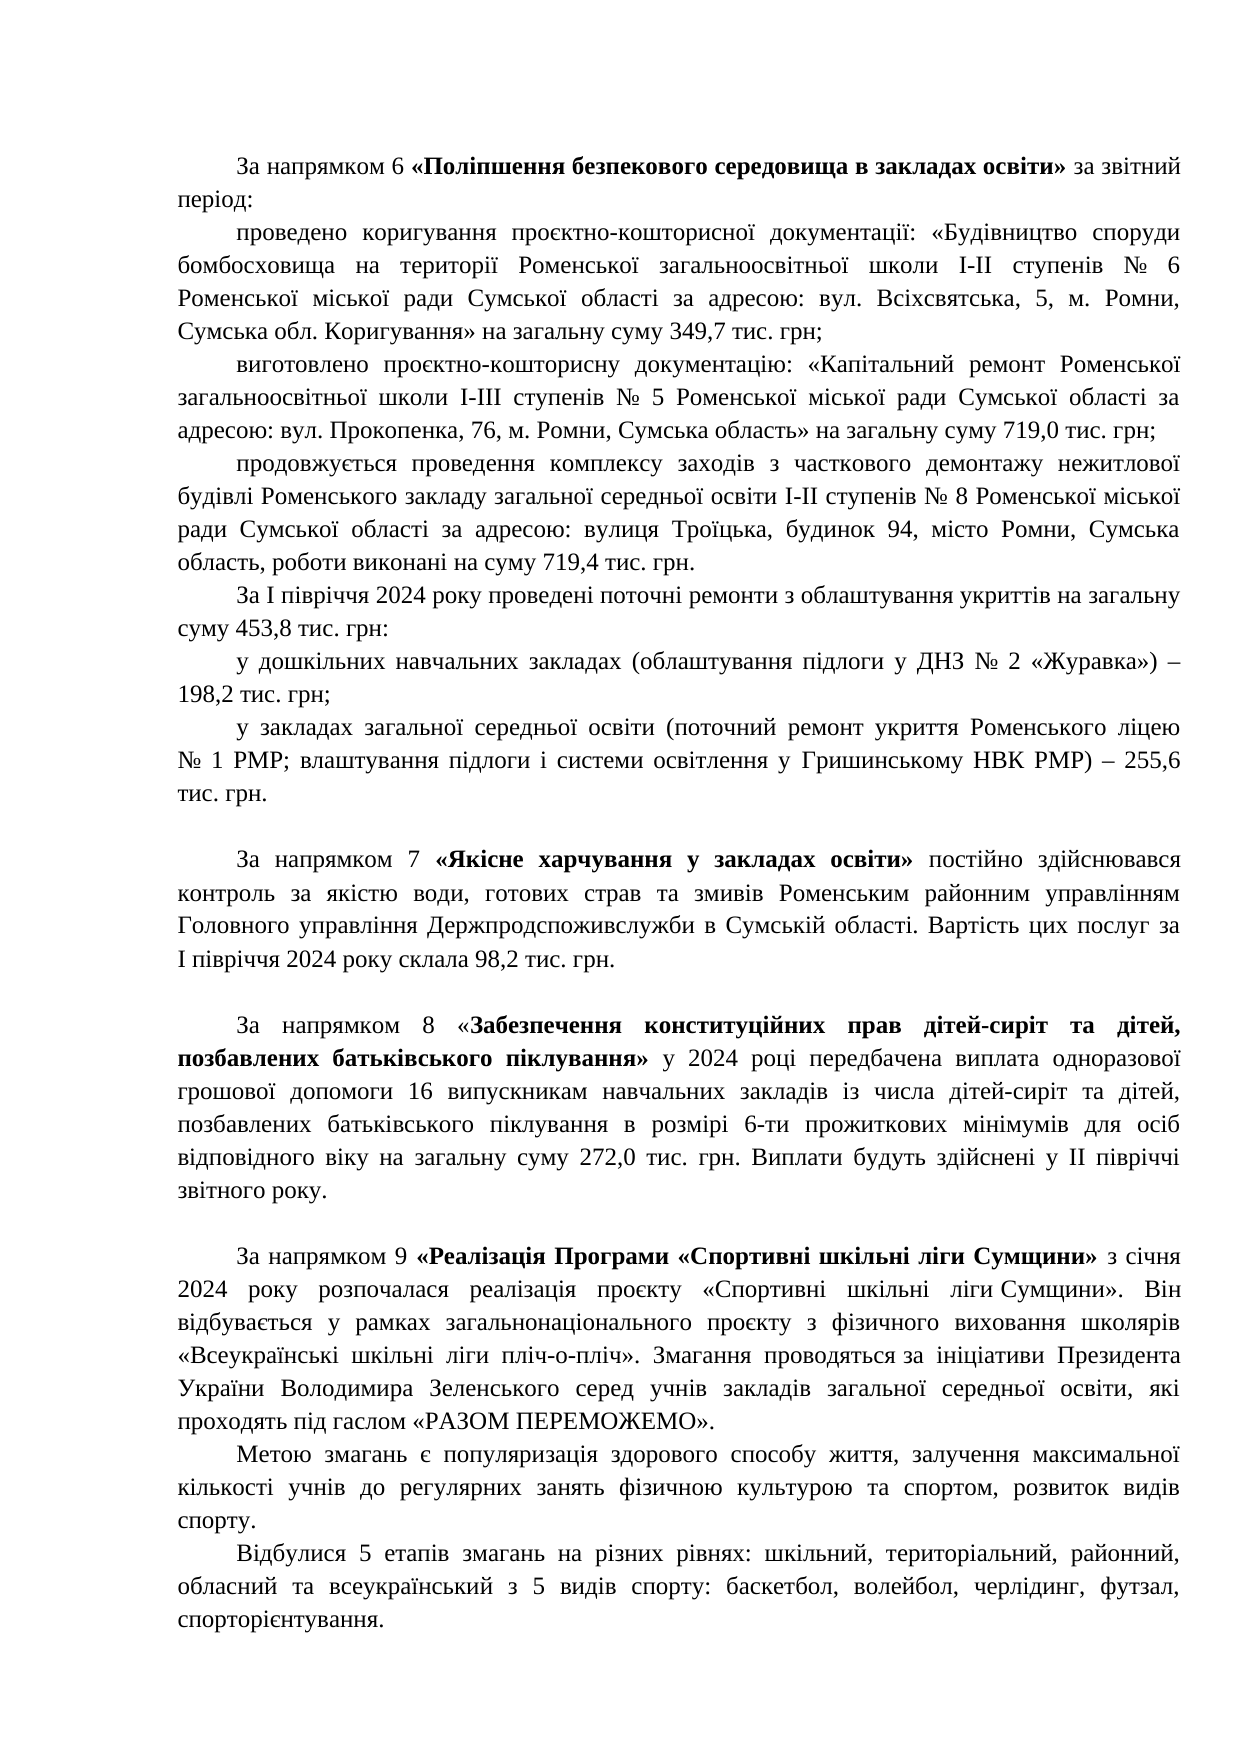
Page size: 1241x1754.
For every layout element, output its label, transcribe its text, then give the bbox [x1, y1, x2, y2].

text За напрямком 8 «Забезпечення конституційних прав дітей-сиріт та дітей, позбавлених батьківського піклування» у 2024 році передбачена виплата одноразової грошової допомоги 16 випускникам навчальних закладів із числа дітей-сиріт та дітей, позбавлених батьківського піклування в розмірі 6-ти прожиткових мінімумів для осіб відповідного віку на загальну суму 272,0 тис. грн. Виплати будуть здійснені у ІІ півріччі звітного року. [177, 1010, 1181, 1203]
text За напрямком 6 «Поліпшення безпекового середовища в закладах освіти» за звітний період: [177, 151, 1181, 213]
text Метою змагань є популяризація здорового способу життя, залучення максимальної кількості учнів до регулярних занять фізичною культурою та спортом, розвиток видів спорту. [177, 1439, 1181, 1534]
text у закладах загальної середньої освіти (поточний ремонт укриття Роменського ліцею № 1 РМР; влаштування підлоги і системи освітлення у Гришинському НВК РМР) – 255,6 тис. грн. [177, 712, 1181, 807]
text виготовлено проєктно-кошторисну документацію: «Капітальний ремонт Роменської загальноосвітньої школи І-ІІІ ступенів № 5 Роменської міської ради Сумської області за адресою: вул. Прокопенка, 76, м. Ромни, Сумська область» на загальну суму 719,0 тис. грн; [177, 349, 1181, 444]
text проведено коригування проєктно-кошторисної документації: «Будівництво споруди бомбосховища на території Роменської загальноосвітньої школи І-ІІ ступенів № 6 Роменської міської ради Сумської області за адресою: вул. Всіхсвятська, 5, м. Ромни, Сумська обл. Коригування» на загальну суму 349,7 тис. грн; [177, 217, 1181, 345]
text За напрямком 7 «Якісне харчування у закладах освіти» постійно здійснювався контроль за якістю води, готових страв та змивів Роменським районним управлінням Головного управління Держпродспоживслужби в Сумській області. Вартість цих послуг за І півріччя 2024 року склала 98,2 тис. грн. [177, 844, 1181, 972]
text продовжується проведення комплексу заходів з часткового демонтажу нежитлової будівлі Роменського закладу загальної середньої освіти І-ІІ ступенів № 8 Роменської міської ради Сумської області за адресою: вулиця Троїцька, будинок 94, місто Ромни, Сумська область, роботи виконані на суму 719,4 тис. грн. [177, 448, 1181, 576]
text у дошкільних навчальних закладах (облаштування підлоги у ДНЗ № 2 «Журавка») – 198,2 тис. грн; [177, 646, 1181, 708]
text За напрямком 9 «Реалізація Програми «Спортивні шкільні ліги Сумщини» з січня 2024 року розпочалася реалізація проєкту «Спортивні шкільні ліги Сумщини». Він відбувається у рамках загальнонаціонального проєкту з фізичного виховання школярів «Всеукраїнські шкільні ліги пліч-о-пліч». Змагання проводяться за ініціативи Президента України Володимира Зеленського серед учнів закладів загальної середньої освіти, які проходять під гаслом «РАЗОМ ПЕРЕМОЖЕМО». [177, 1241, 1181, 1435]
text Відбулися 5 етапів змагань на різних рівнях: шкільний, територіальний, районний, обласний та всеукраїнський з 5 видів спорту: баскетбол, волейбол, черлідинг, футзал, спорторієнтування. [177, 1538, 1181, 1633]
text За І півріччя 2024 року проведені поточні ремонти з облаштування укриттів на загальну суму 453,8 тис. грн: [177, 580, 1181, 642]
